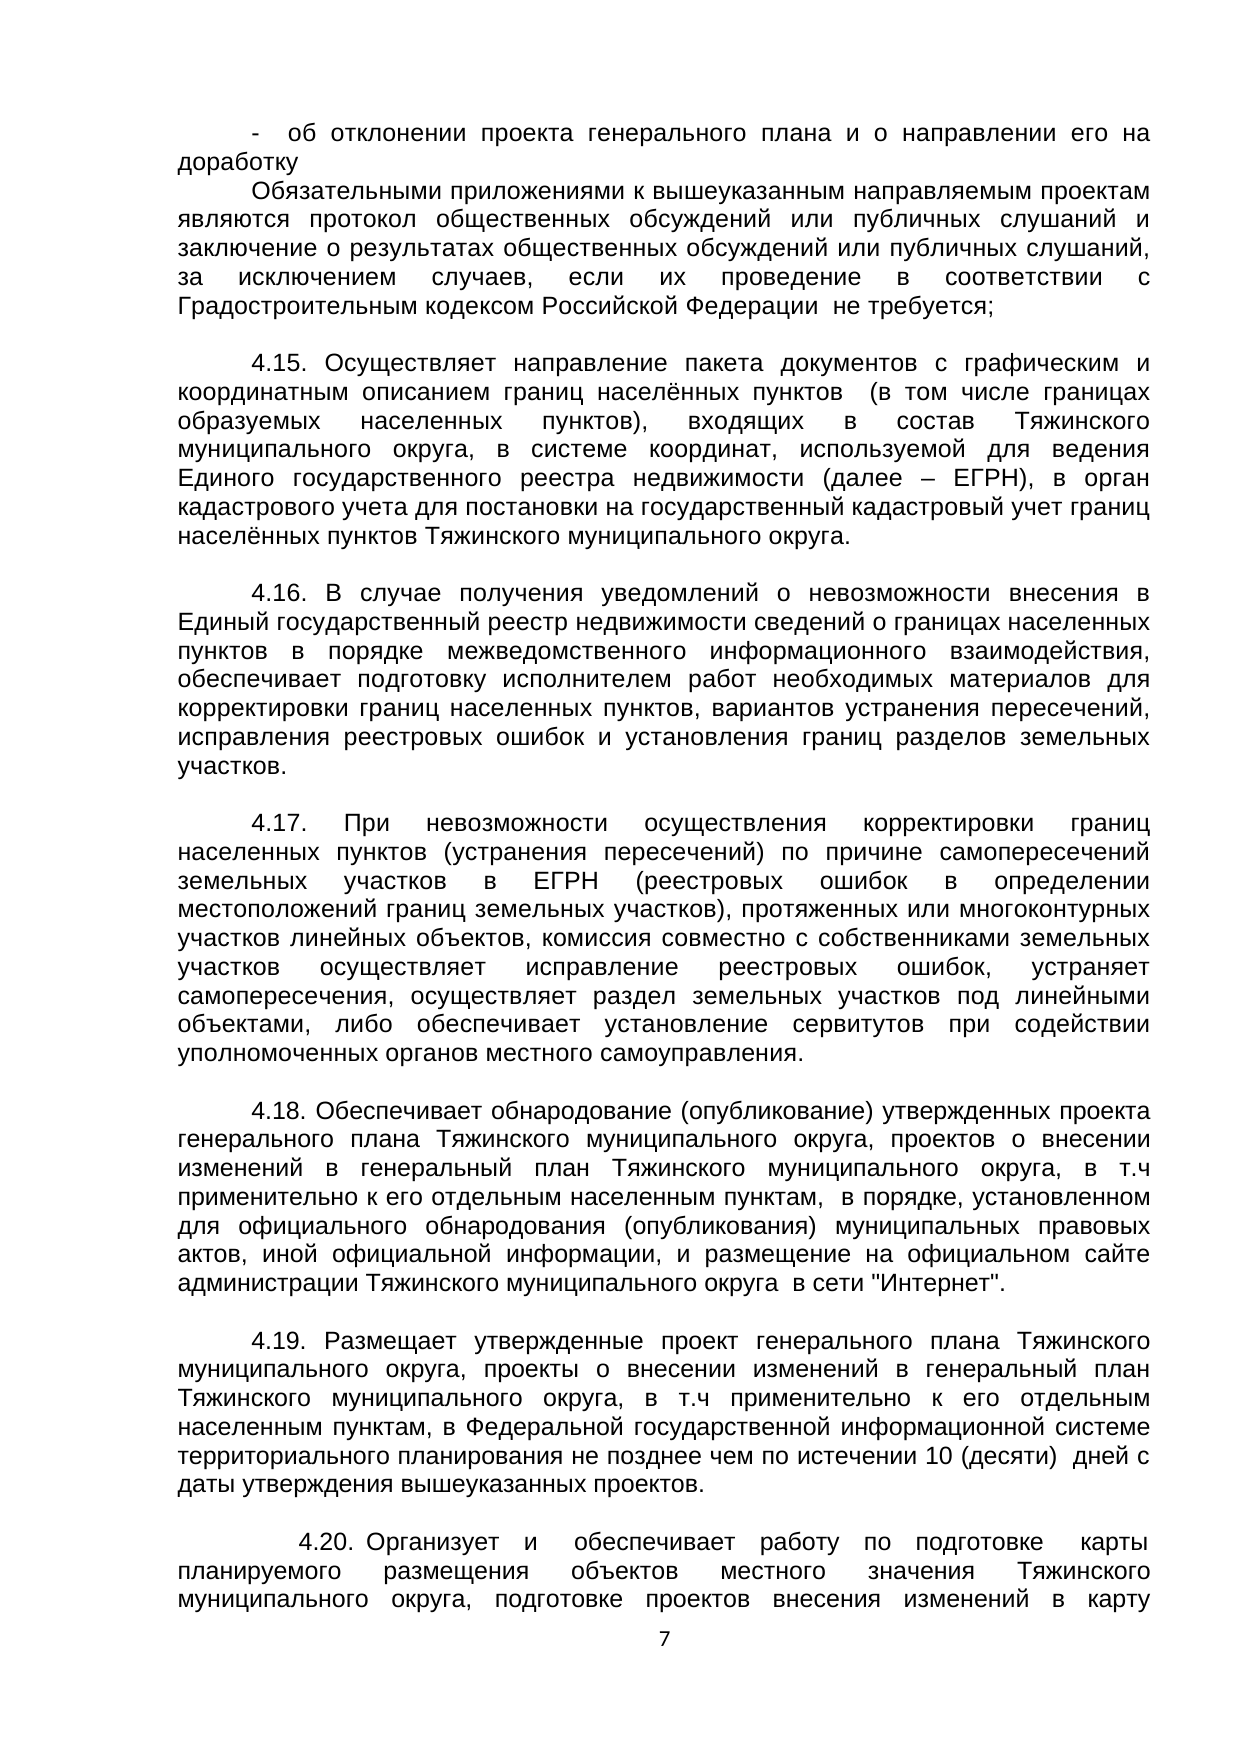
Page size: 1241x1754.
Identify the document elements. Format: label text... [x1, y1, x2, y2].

text - об отклонении проекта генерального плана и о направлении его на доработку [177, 118, 1152, 176]
text 4.19. Размещает утвержденные проект генерального плана Тяжинского муниципального округа, проекты о внесении изменений в генеральный план Тяжинского муниципального округа, в т.ч применительно к его отдельным населенным пунктам, в Федеральной государственной информационной системе территориального планирования не позднее чем по истечении 10 (десяти) дней с даты утверждения вышеуказанных проектов. [177, 1326, 1152, 1498]
text 4.18. Обеспечивает обнародование (опубликование) утвержденных проекта генерального плана Тяжинского муниципального округа, проектов о внесении изменений в генеральный план Тяжинского муниципального округа, в т.ч применительно к его отдельным населенным пунктам, в порядке, установленном для официального обнародования (опубликования) муниципальных правовых актов, иной официальной информации, и размещение на официальном сайте администрации Тяжинского муниципального округа в сети "Интернет". [177, 1096, 1152, 1297]
text 4.17. При невозможности осуществления корректировки границ населенных пунктов (устранения пересечений) по причине самопересечений земельных участков в ЕГРН (реестровых ошибок в определении местоположений границ земельных участков), протяженных или многоконтурных участков линейных объектов, комиссия совместно с собственниками земельных участков осуществляет исправление реестровых ошибок, устраняет самопересечения, осуществляет раздел земельных участков под линейными объектами, либо обеспечивает установление сервитутов при содействии уполномоченных органов местного самоуправления. [177, 808, 1152, 1067]
text 4.16. В случае получения уведомлений о невозможности внесения в Единый государственный реестр недвижимости сведений о границах населенных пунктов в порядке межведомственного информационного взаимодействия, обеспечивает подготовку исполнителем работ необходимых материалов для корректировки границ населенных пунктов, вариантов устранения пересечений, исправления реестровых ошибок и установления границ разделов земельных участков. [177, 578, 1152, 779]
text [177, 1527, 1152, 1613]
text 4.15. Осуществляет направление пакета документов с графическим и координатным описанием границ населённых пунктов (в том числе границах образуемых населенных пунктов), входящих в состав Тяжинского муниципального округа, в системе координат, используемой для ведения Единого государственного реестра недвижимости (далее – ЕГРН), в орган кадастрового учета для постановки на государственный кадастровый учет границ населённых пунктов Тяжинского муниципального округа. [177, 348, 1152, 549]
text Обязательными приложениями к вышеуказанным направляемым проектам являются протокол общественных обсуждений или публичных слушаний и заключение о результатах общественных обсуждений или публичных слушаний, за исключением случаев, если их проведение в соответствии с Градостроительным кодексом Российской Федерации не требуется; [177, 176, 1152, 319]
